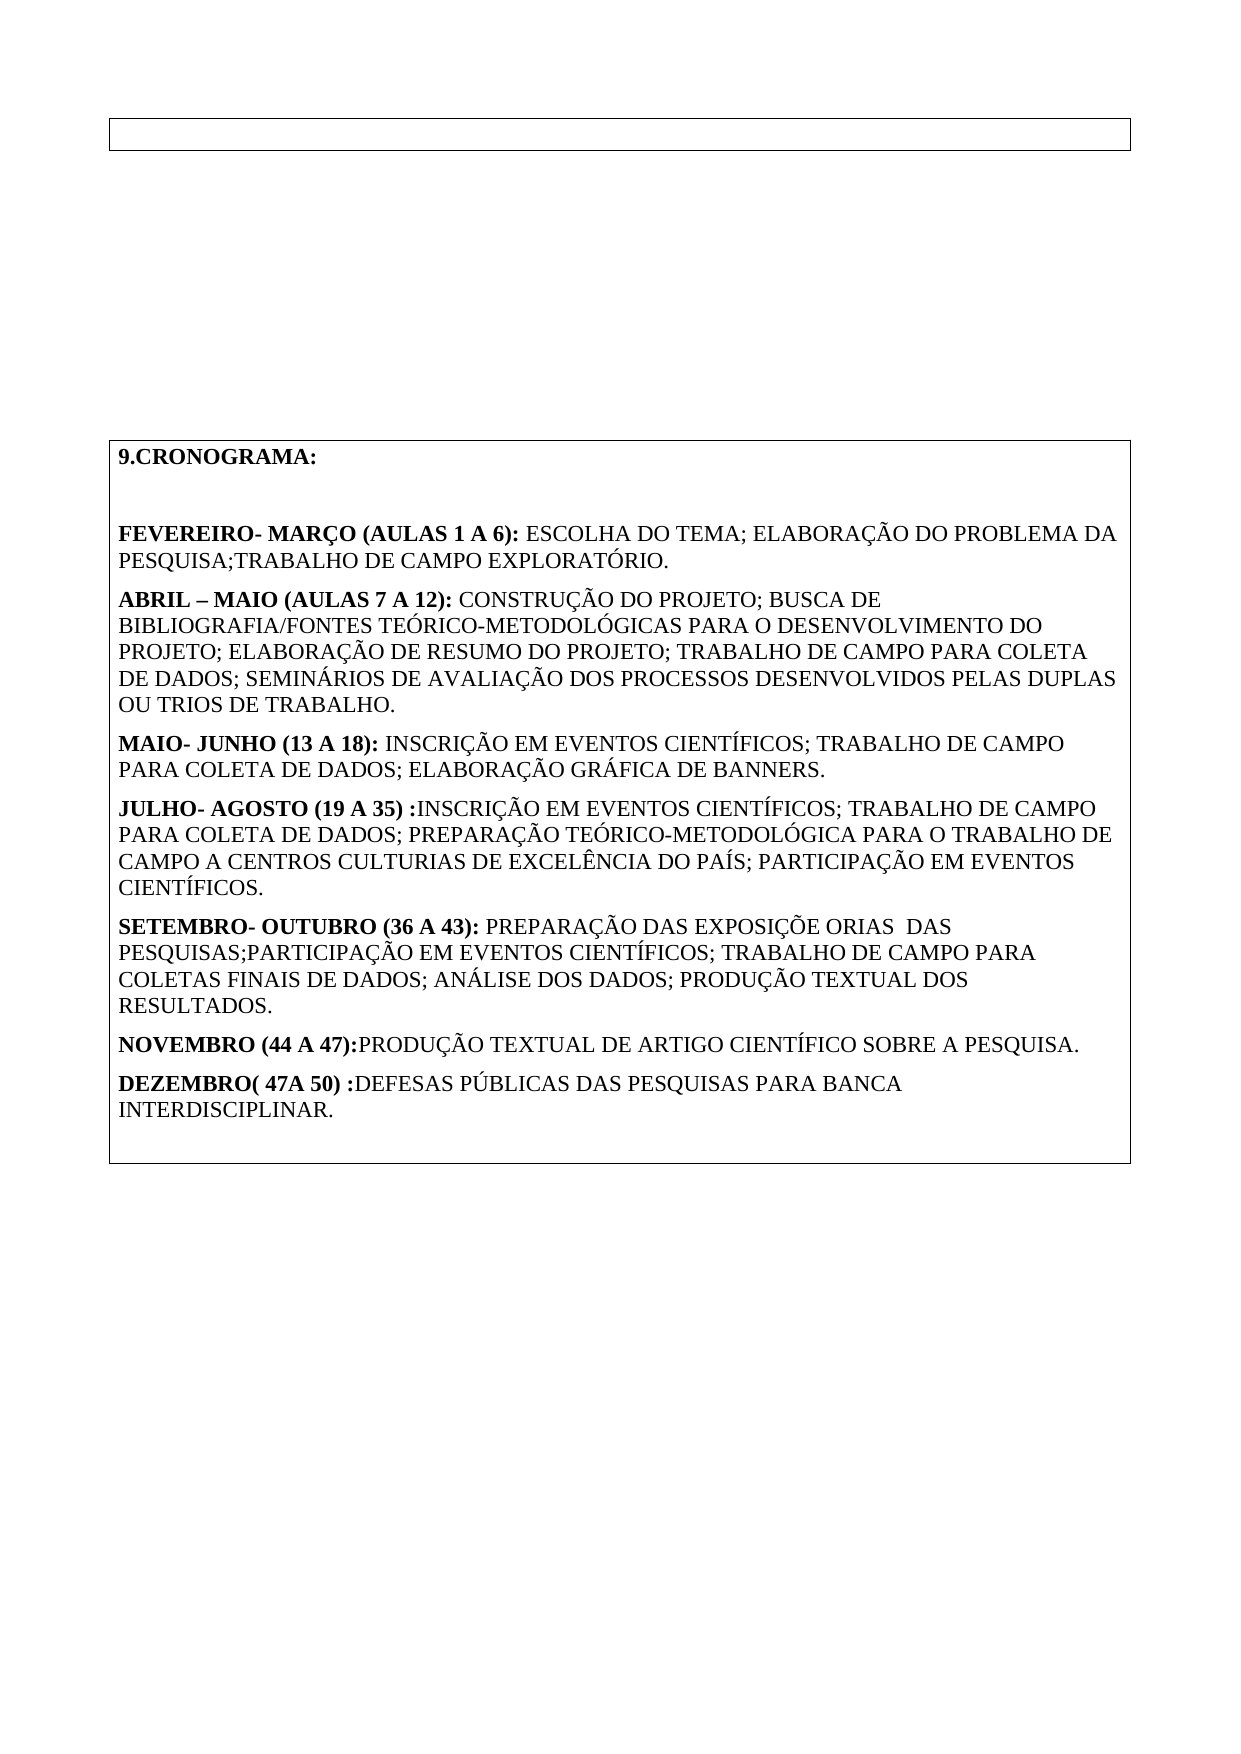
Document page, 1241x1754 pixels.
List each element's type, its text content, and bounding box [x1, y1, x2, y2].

text Fevereiro- março (aulas 1 a 6): Escolha do tema; elaboração do problema da pesquisa;TRABALHO DE CAMPO EXPLORATÓRIO. [110, 517, 1130, 573]
text mAIO- junho (13 A 18): INSCRIÇÃO EM EVENTOS CIENTÍFICOS; TRABALHO DE CAMPO PARA COLETA DE DADOS; elaboração gráfica de banners. [110, 727, 1130, 783]
text Abril – maio (aulas 7 a 12): CONSTRUÇÃO DO PROJETO; busca de bibliografia/FONTES TEÓRICO-METODOLÓGICAS para o desenvolvimento do projeto; ELABORAÇÃO DE RESUMO DO PROJETO; TRABALHO DE CAMPO PARA COLETA DE DADOS; seminários de avaliação DOS PROCESSOS desenvolvidos pelas duplas ou trios de trabalho. [110, 582, 1130, 717]
text novembro (44 a 47):Produção textual de artigo científico sobre a pesquisa. [110, 1028, 1130, 1057]
text 9.Cronograma: [110, 441, 1130, 469]
text dezembro( 47a 50) :defesas públicas das pesquisas para banca interdisciplinar. [110, 1067, 1130, 1122]
text setembro- outubro (36 a 43): preparação das exposiçõe orias das pesquisas;participação em eventos científicos; TRABALHO DE CAMPO PARA COLETAs finais DE DADOS; análise dos dados; produção textual dos resultados. [110, 910, 1130, 1018]
text JULHO- AGOSTO (19 a 35) :INSCRIÇÃO EM EVENTOS CIENTÍFICOS; TRABALHO DE CAMPO PARA COLETA DE DADOS; preparação teórico-metodológica para o trabalho de campo a centros culturias de excelência do país; participação em eventos científicos. [110, 792, 1130, 901]
